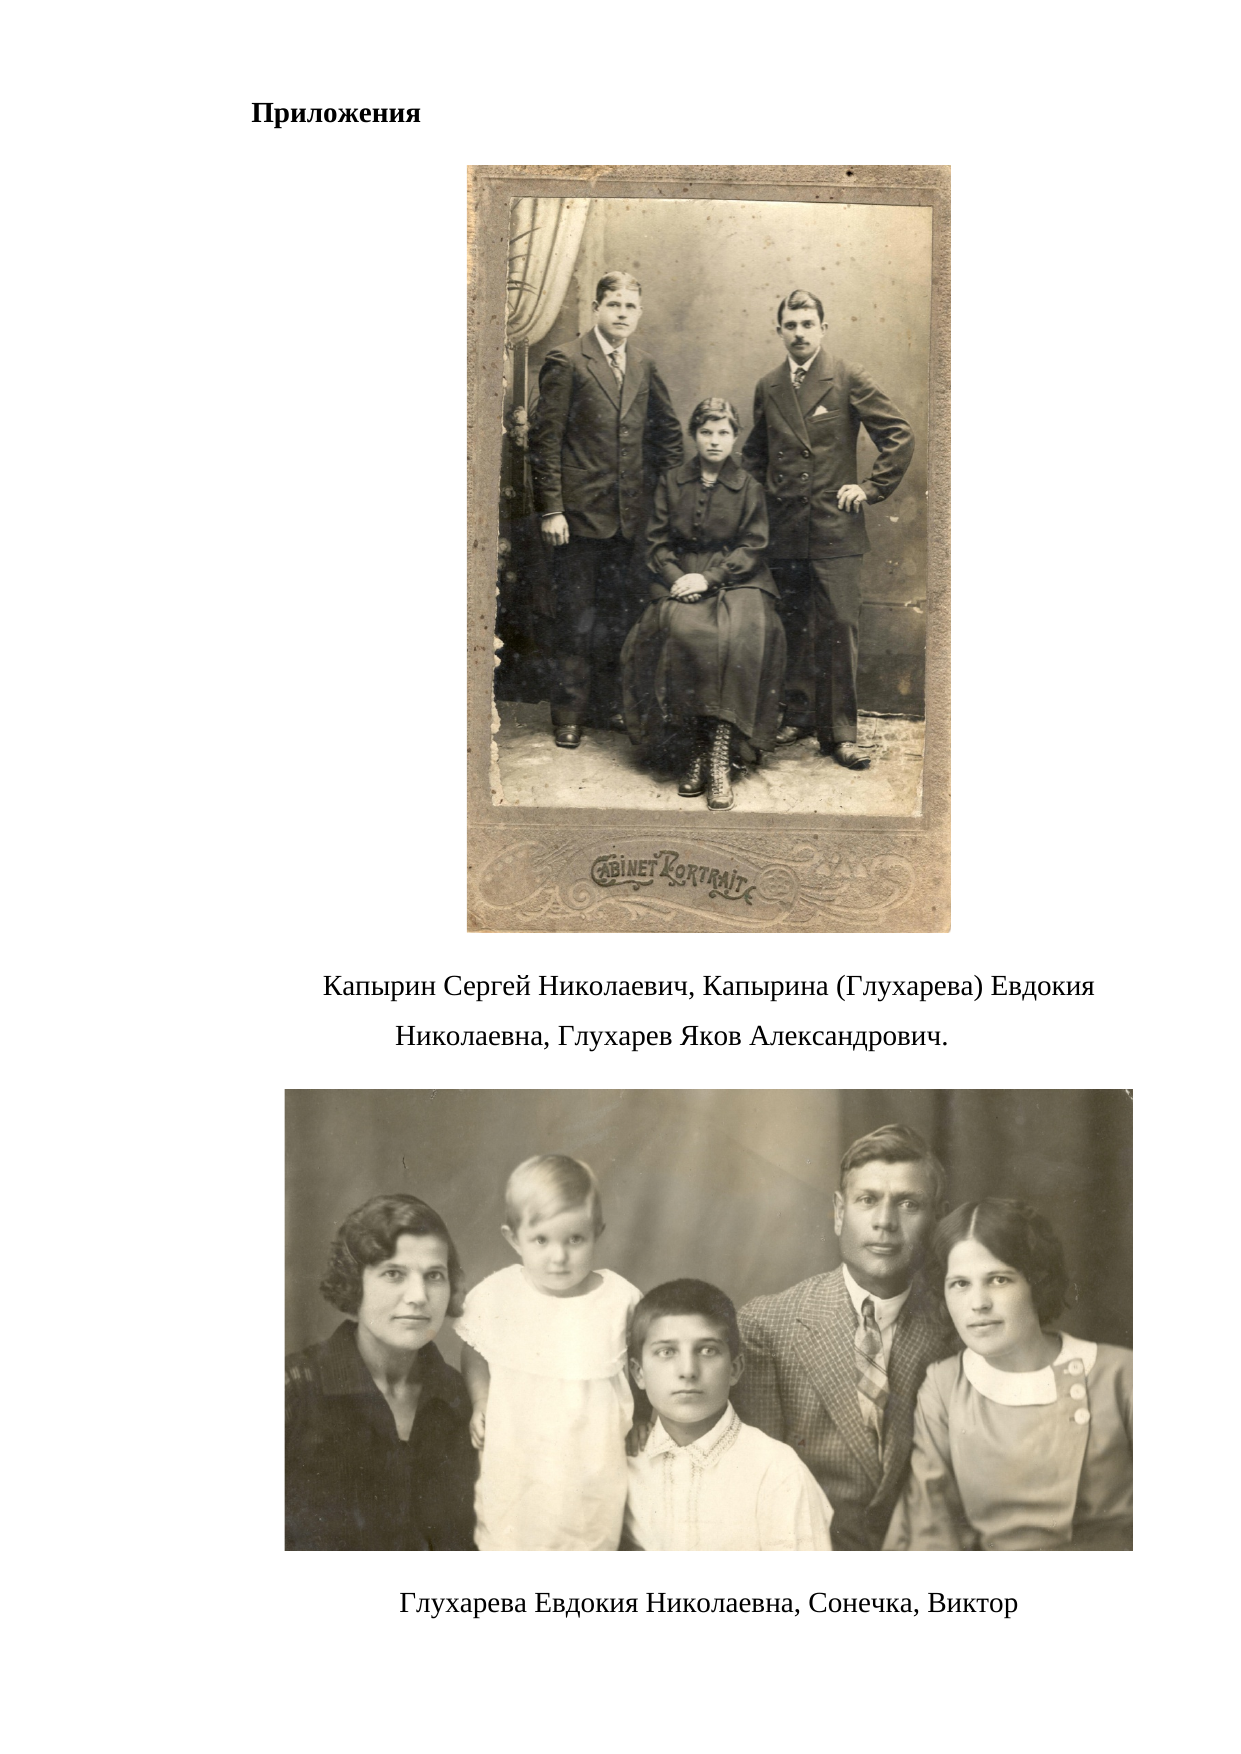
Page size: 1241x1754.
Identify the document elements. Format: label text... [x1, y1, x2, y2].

text Глухарева Евдокия Николаевна, Сонечка, Виктор [177, 1585, 1167, 1618]
picture [466, 165, 951, 933]
picture [284, 1089, 1133, 1551]
text Капырин Сергей Николаевич, Капырина (Глухарева) Евдокия Николаевна, Глухарев Яков Александрович. [177, 968, 1167, 1052]
text Приложения [177, 95, 1167, 128]
